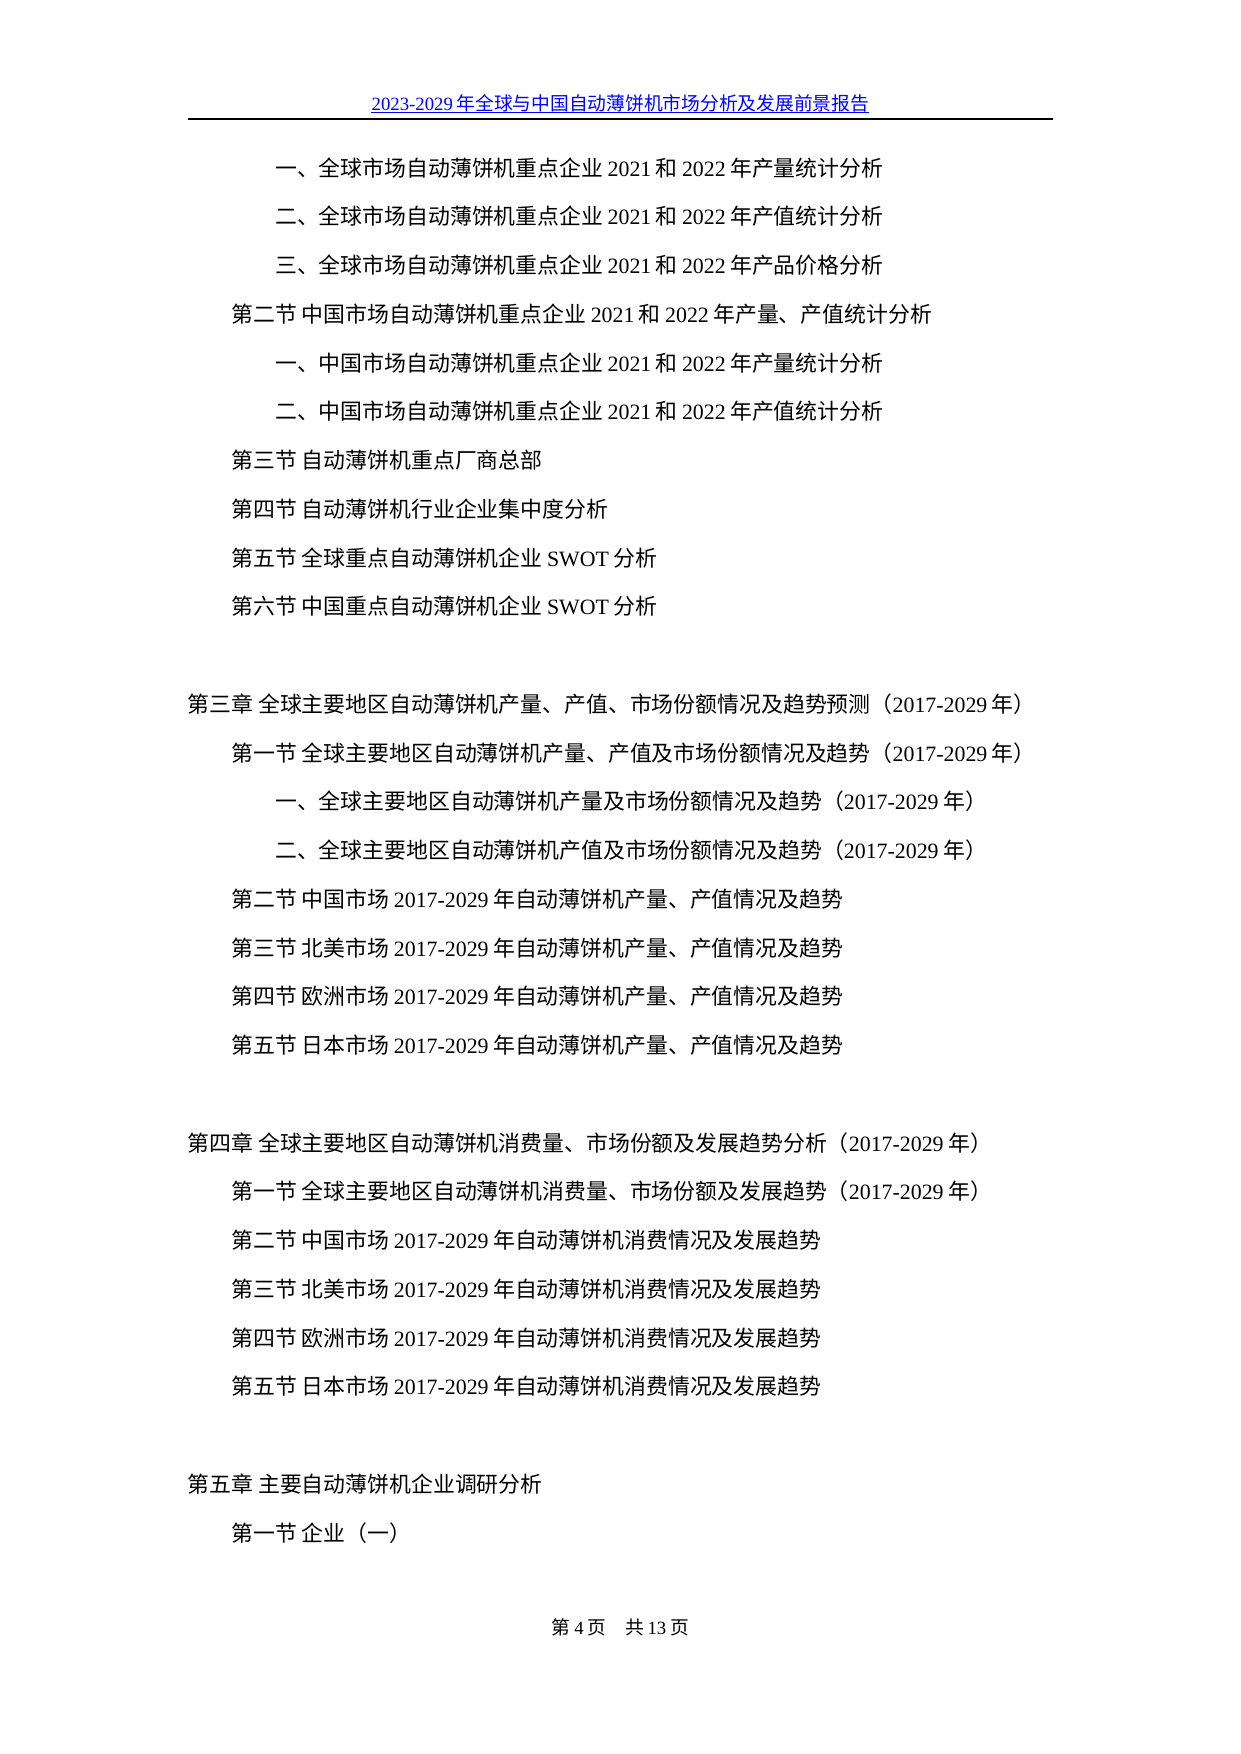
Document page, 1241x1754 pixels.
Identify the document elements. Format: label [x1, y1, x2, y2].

text [187, 150, 1053, 1548]
